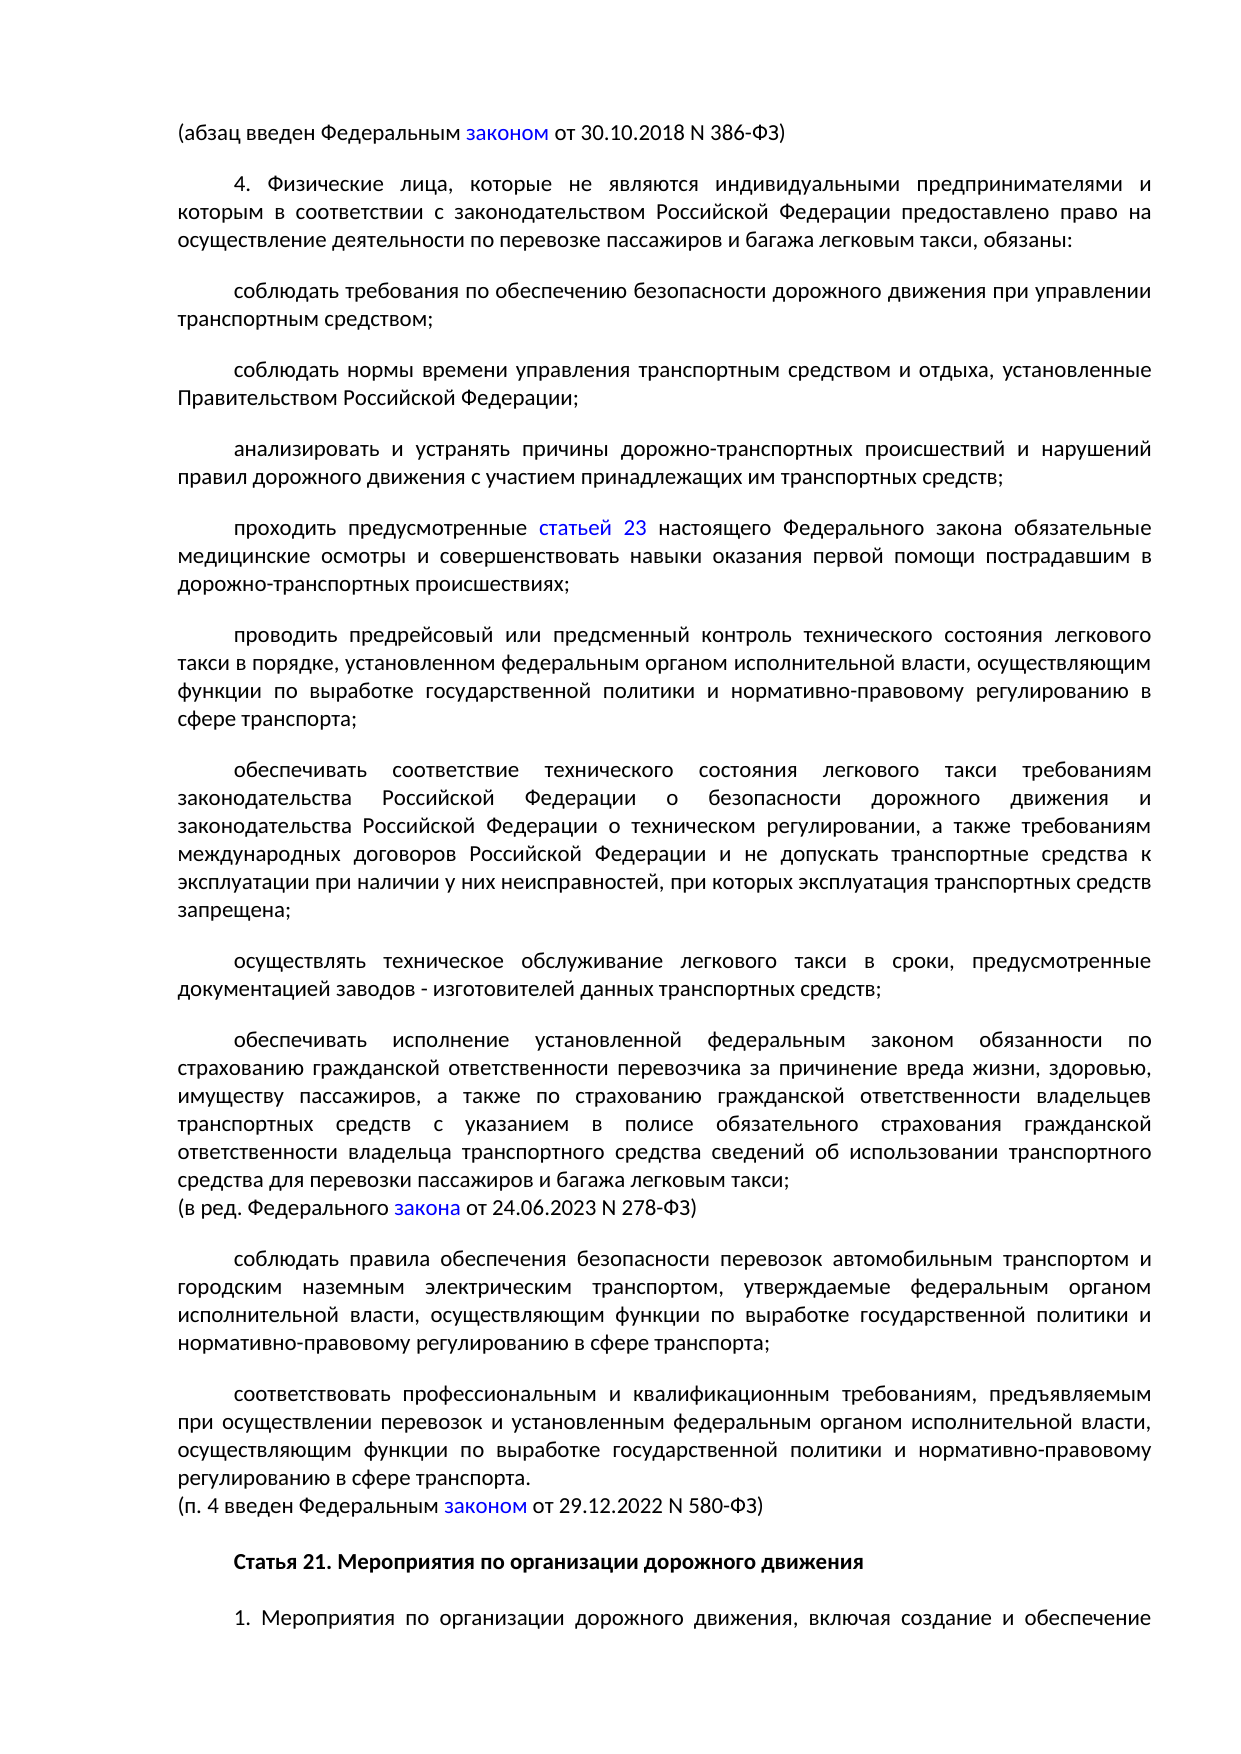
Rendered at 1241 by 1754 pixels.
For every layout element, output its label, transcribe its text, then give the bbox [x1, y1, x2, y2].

text осуществлять техническое обслуживание легкового такси в сроки, предусмотренные документацией заводов - изготовителей данных транспортных средств; [177, 946, 1152, 1002]
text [177, 1603, 1152, 1631]
text анализировать и устранять причины дорожно-транспортных происшествий и нарушений правил дорожного движения с участием принадлежащих им транспортных средств; [177, 434, 1152, 490]
text (в ред. Федерального закона от 24.06.2023 N 278-ФЗ) [177, 1193, 1152, 1221]
text (абзац введен Федеральным законом от 30.10.2018 N 386-ФЗ) [177, 118, 1152, 146]
text обеспечивать соответствие технического состояния легкового такси требованиям законодательства Российской Федерации о безопасности дорожного движения и законодательства Российской Федерации о техническом регулировании, а также требованиям международных договоров Российской Федерации и не допускать транспортные средства к эксплуатации при наличии у них неисправностей, при которых эксплуатация транспортных средств запрещена; [177, 755, 1152, 923]
text обеспечивать исполнение установленной федеральным законом обязанности по страхованию гражданской ответственности перевозчика за причинение вреда жизни, здоровью, имуществу пассажиров, а также по страхованию гражданской ответственности владельцев транспортных средств с указанием в полисе обязательного страхования гражданской ответственности владельца транспортного средства сведений об использовании транспортного средства для перевозки пассажиров и багажа легковым такси; [177, 1025, 1152, 1193]
text (п. 4 введен Федеральным законом от 29.12.2022 N 580-ФЗ) [177, 1491, 1152, 1519]
text проводить предрейсовый или предсменный контроль технического состояния легкового такси в порядке, установленном федеральным органом исполнительной власти, осуществляющим функции по выработке государственной политики и нормативно-правовому регулированию в сфере транспорта; [177, 620, 1152, 732]
text проходить предусмотренные статьей 23 настоящего Федерального закона обязательные медицинские осмотры и совершенствовать навыки оказания первой помощи пострадавшим в дорожно-транспортных происшествиях; [177, 513, 1152, 597]
text 4. Физические лица, которые не являются индивидуальными предпринимателями и которым в соответствии с законодательством Российской Федерации предоставлено право на осуществление деятельности по перевозке пассажиров и багажа легковым такси, обязаны: [177, 169, 1152, 253]
text соответствовать профессиональным и квалификационным требованиям, предъявляемым при осуществлении перевозок и установленным федеральным органом исполнительной власти, осуществляющим функции по выработке государственной политики и нормативно-правовому регулированию в сфере транспорта. [177, 1379, 1152, 1491]
text соблюдать правила обеспечения безопасности перевозок автомобильным транспортом и городским наземным электрическим транспортом, утверждаемые федеральным органом исполнительной власти, осуществляющим функции по выработке государственной политики и нормативно-правовому регулированию в сфере транспорта; [177, 1244, 1152, 1356]
text соблюдать требования по обеспечению безопасности дорожного движения при управлении транспортным средством; [177, 276, 1152, 332]
title Статья 21. Мероприятия по организации дорожного движения [177, 1547, 1152, 1575]
text соблюдать нормы времени управления транспортным средством и отдыха, установленные Правительством Российской Федерации; [177, 355, 1152, 411]
